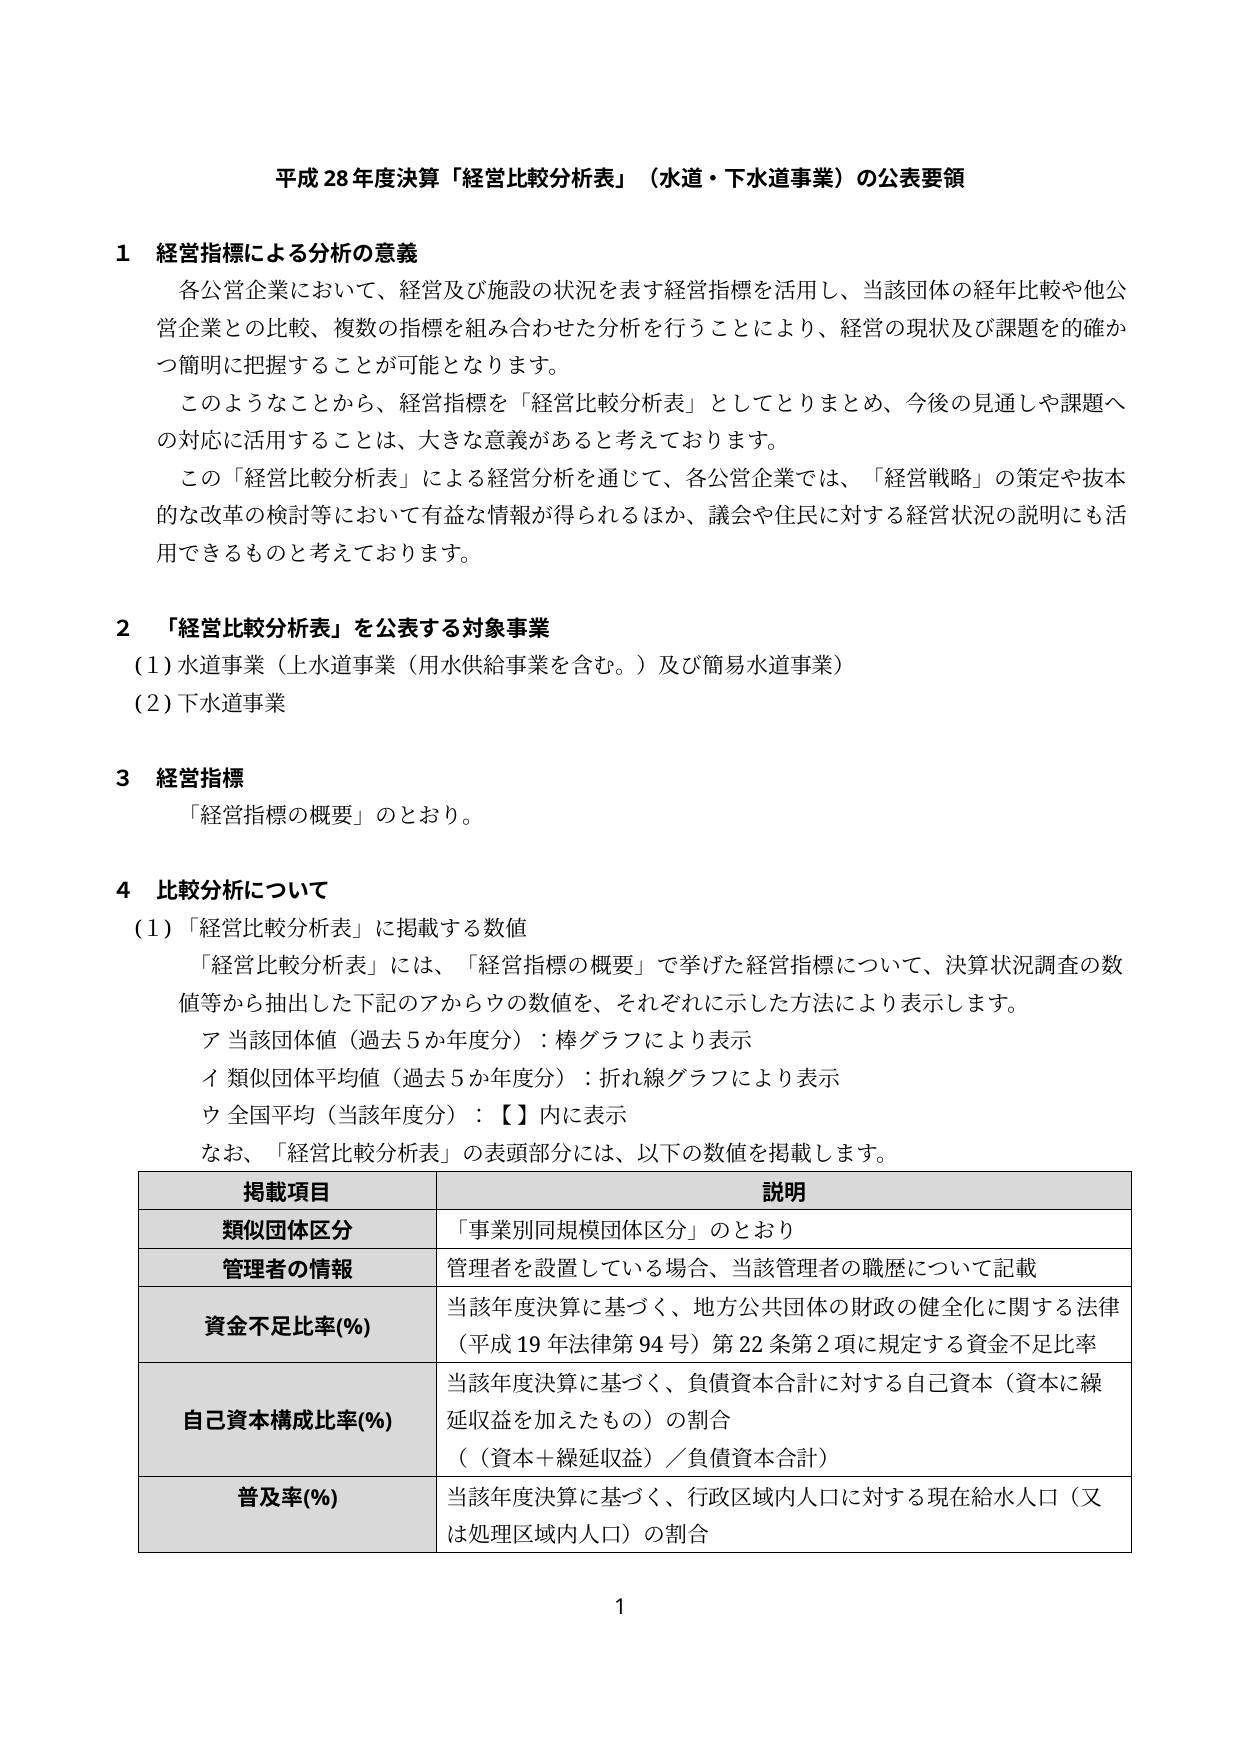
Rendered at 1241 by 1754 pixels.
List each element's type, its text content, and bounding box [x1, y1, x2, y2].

table_header 掲載項目 [139, 1172, 436, 1209]
text ３ 経営指標 [112, 758, 1128, 796]
text このようなことから、経営指標を「経営比較分析表」としてとりまとめ、今後の見通しや課題への対応に活用することは、大きな意義があると考えております。 [156, 383, 1128, 458]
text ア 当該団体値（過去５か年度分）：棒グラフにより表示 [112, 1021, 1128, 1058]
table_cell 管理者の情報 [139, 1249, 436, 1286]
text 平成28年度決算「経営比較分析表」（水道・下水道事業）の公表要領 [112, 158, 1128, 196]
table_cell 類似団体区分 [139, 1210, 436, 1248]
table_header 説明 [437, 1172, 1131, 1209]
text なお、「経営比較分析表」の表頭部分には、以下の数値を掲載します。 [112, 1133, 1128, 1171]
text この「経営比較分析表」による経営分析を通じて、各公営企業では、「経営戦略」の策定や抜本的な改革の検討等において有益な情報が得られるほか、議会や住民に対する経営状況の説明にも活用できるものと考えております。 [156, 458, 1128, 571]
table_cell 管理者を設置している場合、当該管理者の職歴について記載 [437, 1249, 1131, 1286]
table_cell 当該年度決算に基づく、地方公共団体の財政の健全化に関する法律（平成19 年法律第94 号）第22 条第２項に規定する資金不足比率 [437, 1287, 1131, 1362]
text ２ 「経営比較分析表」を公表する対象事業 [112, 608, 1128, 646]
text ４ 比較分析について [112, 871, 1128, 908]
table_cell 当該年度決算に基づく、負債資本合計に対する自己資本（資本に繰 延収益を加えたもの）の割合 （（資本＋繰延収益）／負債資本合計） [437, 1363, 1131, 1476]
text 各公営企業において、経営及び施設の状況を表す経営指標を活用し、当該団体の経年比較や他公営企業との比較、複数の指標を組み合わせた分析を行うことにより、経営の現状及び課題を的確かつ簡明に把握することが可能となります。 [112, 271, 1128, 383]
table_cell 資金不足比率(%) [139, 1287, 436, 1362]
text ウ 全国平均（当該年度分）：【 】内に表示 [112, 1096, 1128, 1133]
text イ 類似団体平均値（過去５か年度分）：折れ線グラフにより表示 [112, 1058, 1128, 1096]
text (１) 「経営比較分析表」に掲載する数値 [112, 908, 1128, 946]
table_cell 自己資本構成比率(%) [139, 1363, 436, 1476]
table_cell 普及率(%) [139, 1477, 436, 1552]
text １ 経営指標による分析の意義 [112, 233, 1128, 271]
text (１) 水道事業（上水道事業（用水供給事業を含む。）及び簡易水道事業） [112, 646, 1128, 683]
text 「経営比較分析表」には、「経営指標の概要」で挙げた経営指標について、決算状況調査の数値等から抽出した下記のアからウの数値を、それぞれに示した方法により表示します。 [178, 946, 1128, 1021]
text 「経営指標の概要」のとおり。 [112, 796, 1128, 833]
text (２) 下水道事業 [112, 683, 1128, 721]
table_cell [437, 1477, 1131, 1552]
table_cell 「事業別同規模団体区分」のとおり [437, 1210, 1131, 1248]
